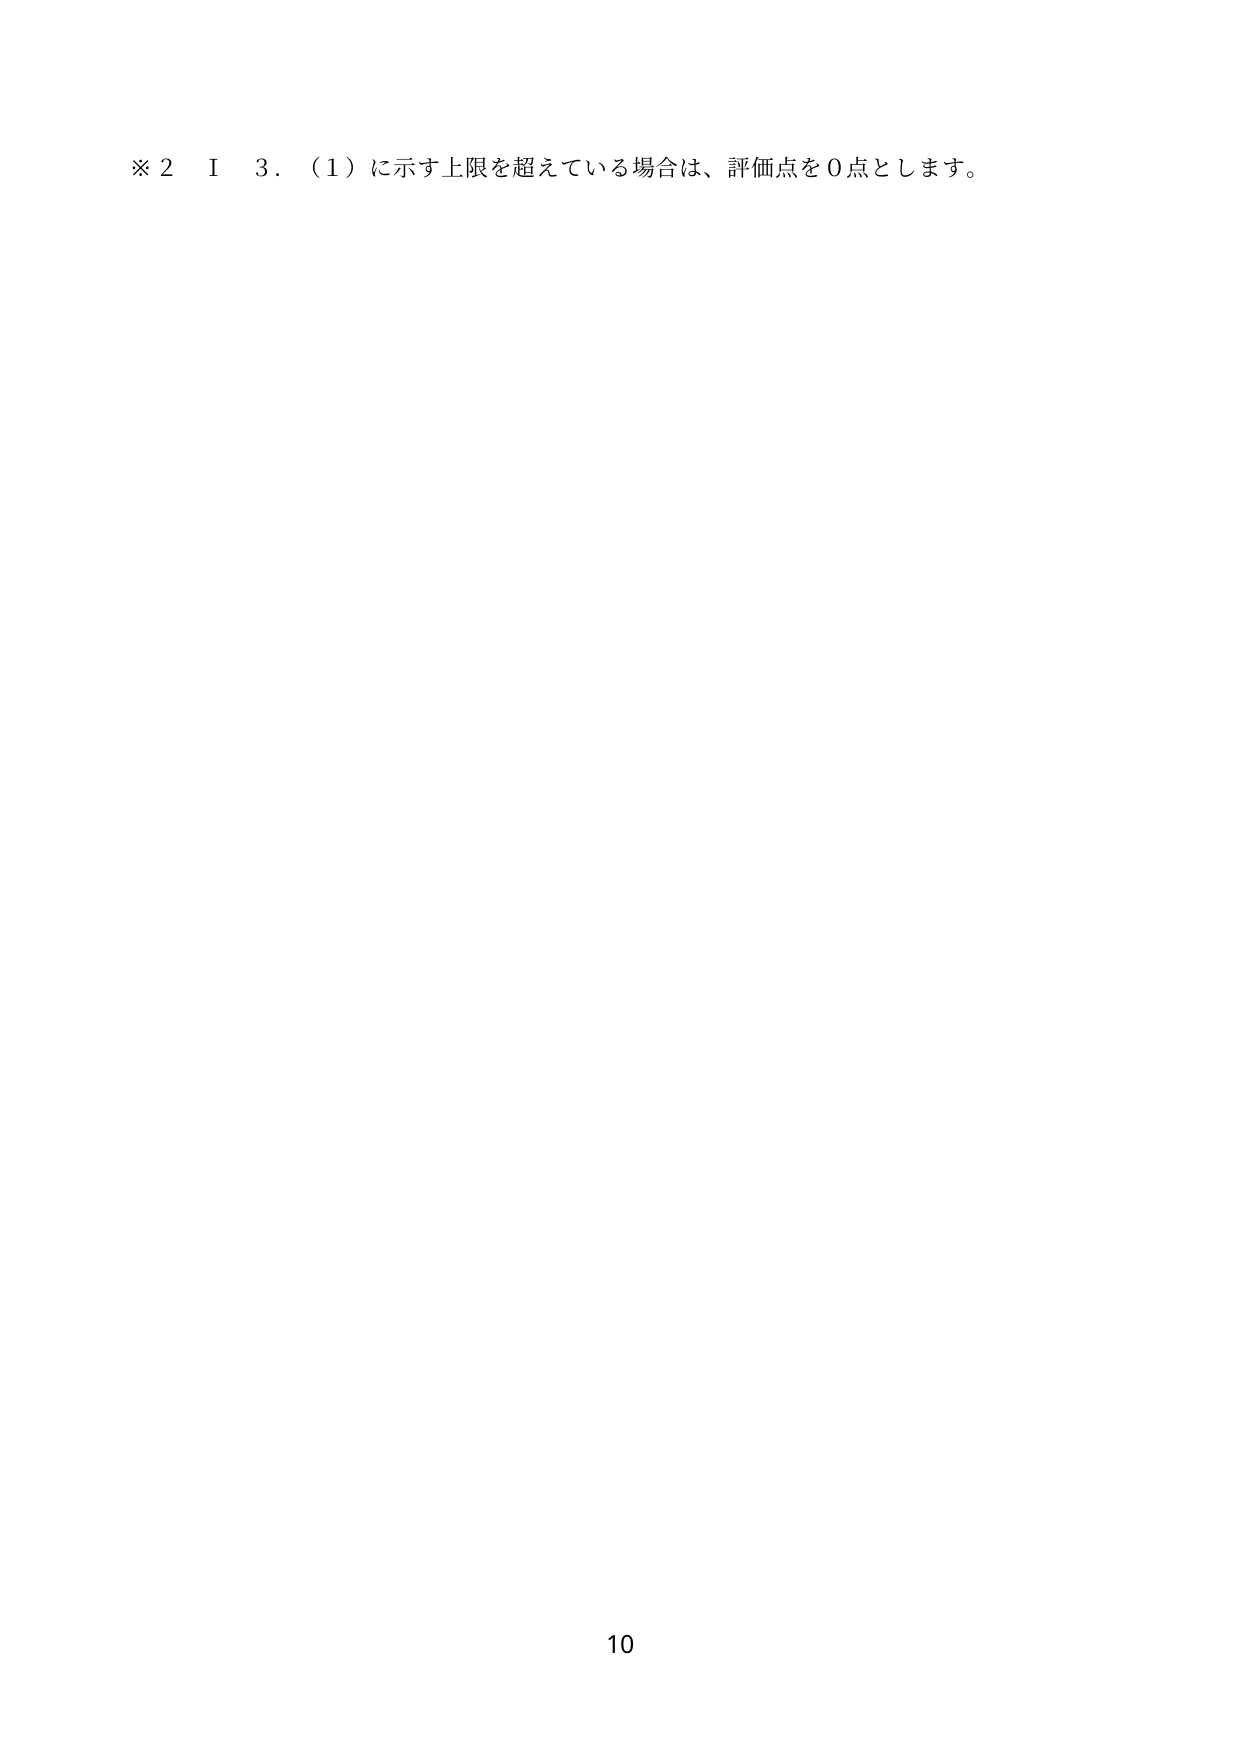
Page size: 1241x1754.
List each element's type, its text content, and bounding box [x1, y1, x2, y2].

text ※２ Ⅰ ３．（１）に示す上限を超えている場合は、評価点を０点とします。 [131, 149, 1022, 184]
